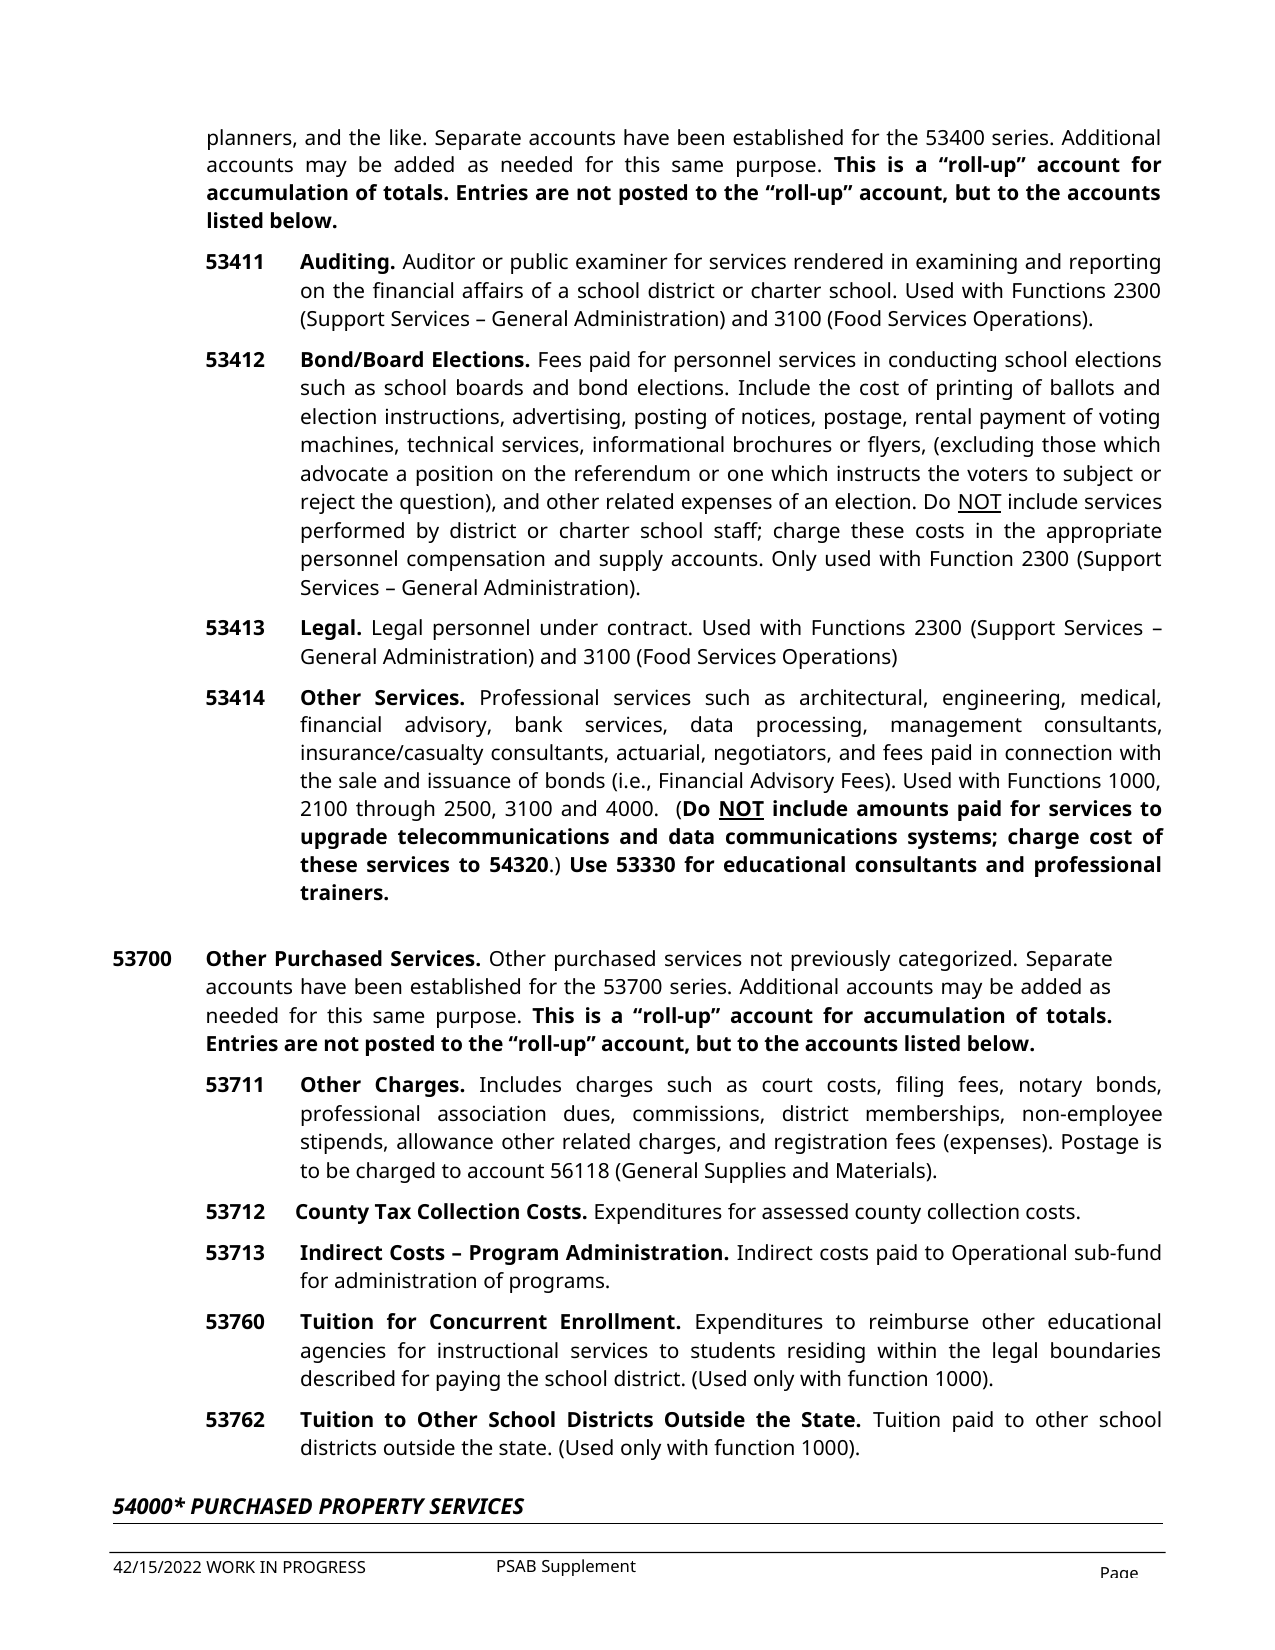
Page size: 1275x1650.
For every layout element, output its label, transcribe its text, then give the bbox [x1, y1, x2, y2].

text 53762 Tuition to Other School Districts Outside the State. Tuition paid to other school districts outside the state. (Used only with function 1000). [205, 1405, 1163, 1462]
text 53414 Other Services. Professional services such as architectural, engineering, medical, financial advisory, bank services, data processing, management consultants, insurance/casualty consultants, actuarial, negotiators, and fees paid in connection with the sale and issuance of bonds (i.e., Financial Advisory Fees). Used with Functions 1000, 2100 through 2500, 3100 and 4000. (Do NOT include amounts paid for services to upgrade telecommunications and data communications systems; charge cost of these services to 54320.) Use 53330 for educational consultants and professional trainers. [205, 683, 1163, 906]
subtitle 54000* PURCHASED PROPERTY SERVICES [112, 1491, 1163, 1524]
text 53712 County Tax Collection Costs. Expenditures for assessed county collection costs. [206, 1197, 1179, 1226]
text 53713 Indirect Costs – Program Administration. Indirect costs paid to Operational sub-fund for administration of programs. [205, 1238, 1163, 1295]
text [112, 123, 1163, 234]
text 53412 Bond/Board Elections. Fees paid for personnel services in conducting school elections such as school boards and bond elections. Include the cost of printing of ballots and election instructions, advertising, posting of notices, postage, rental payment of voting machines, technical services, informational brochures or flyers, (excluding those which advocate a position on the referendum or one which instructs the voters to subject or reject the question), and other related expenses of an election. Do NOT include services performed by district or charter school staff; charge these costs in the appropriate personnel compensation and supply accounts. Only used with Function 2300 (Support Services – General Administration). [205, 345, 1162, 601]
text 53411 Auditing. Auditor or public examiner for services rendered in examining and reporting on the financial affairs of a school district or charter school. Used with Functions 2300 (Support Services – General Administration) and 3100 (Food Services Operations). [205, 247, 1162, 333]
text 53711 Other Charges. Includes charges such as court costs, filing fees, notary bonds, professional association dues, commissions, district memberships, non-employee stipends, allowance other related charges, and registration fees (expenses). Postage is to be charged to account 56118 (General Supplies and Materials). [205, 1071, 1163, 1184]
text 53760 Tuition for Concurrent Enrollment. Expenditures to reimburse other educational agencies for instructional services to students residing within the legal boundaries described for paying the school district. (Used only with function 1000). [205, 1307, 1162, 1393]
text 53700 Other Purchased Services. Other purchased services not previously categorized. Separate accounts have been established for the 53700 series. Additional accounts may be added as needed for this same purpose. This is a “roll-up” account for accumulation of totals. Entries are not posted to the “roll-up” account, but to the accounts listed below. [112, 944, 1113, 1058]
text 53413 Legal. Legal personnel under contract. Used with Functions 2300 (Support Services – General Administration) and 3100 (Food Services Operations) [205, 613, 1163, 670]
